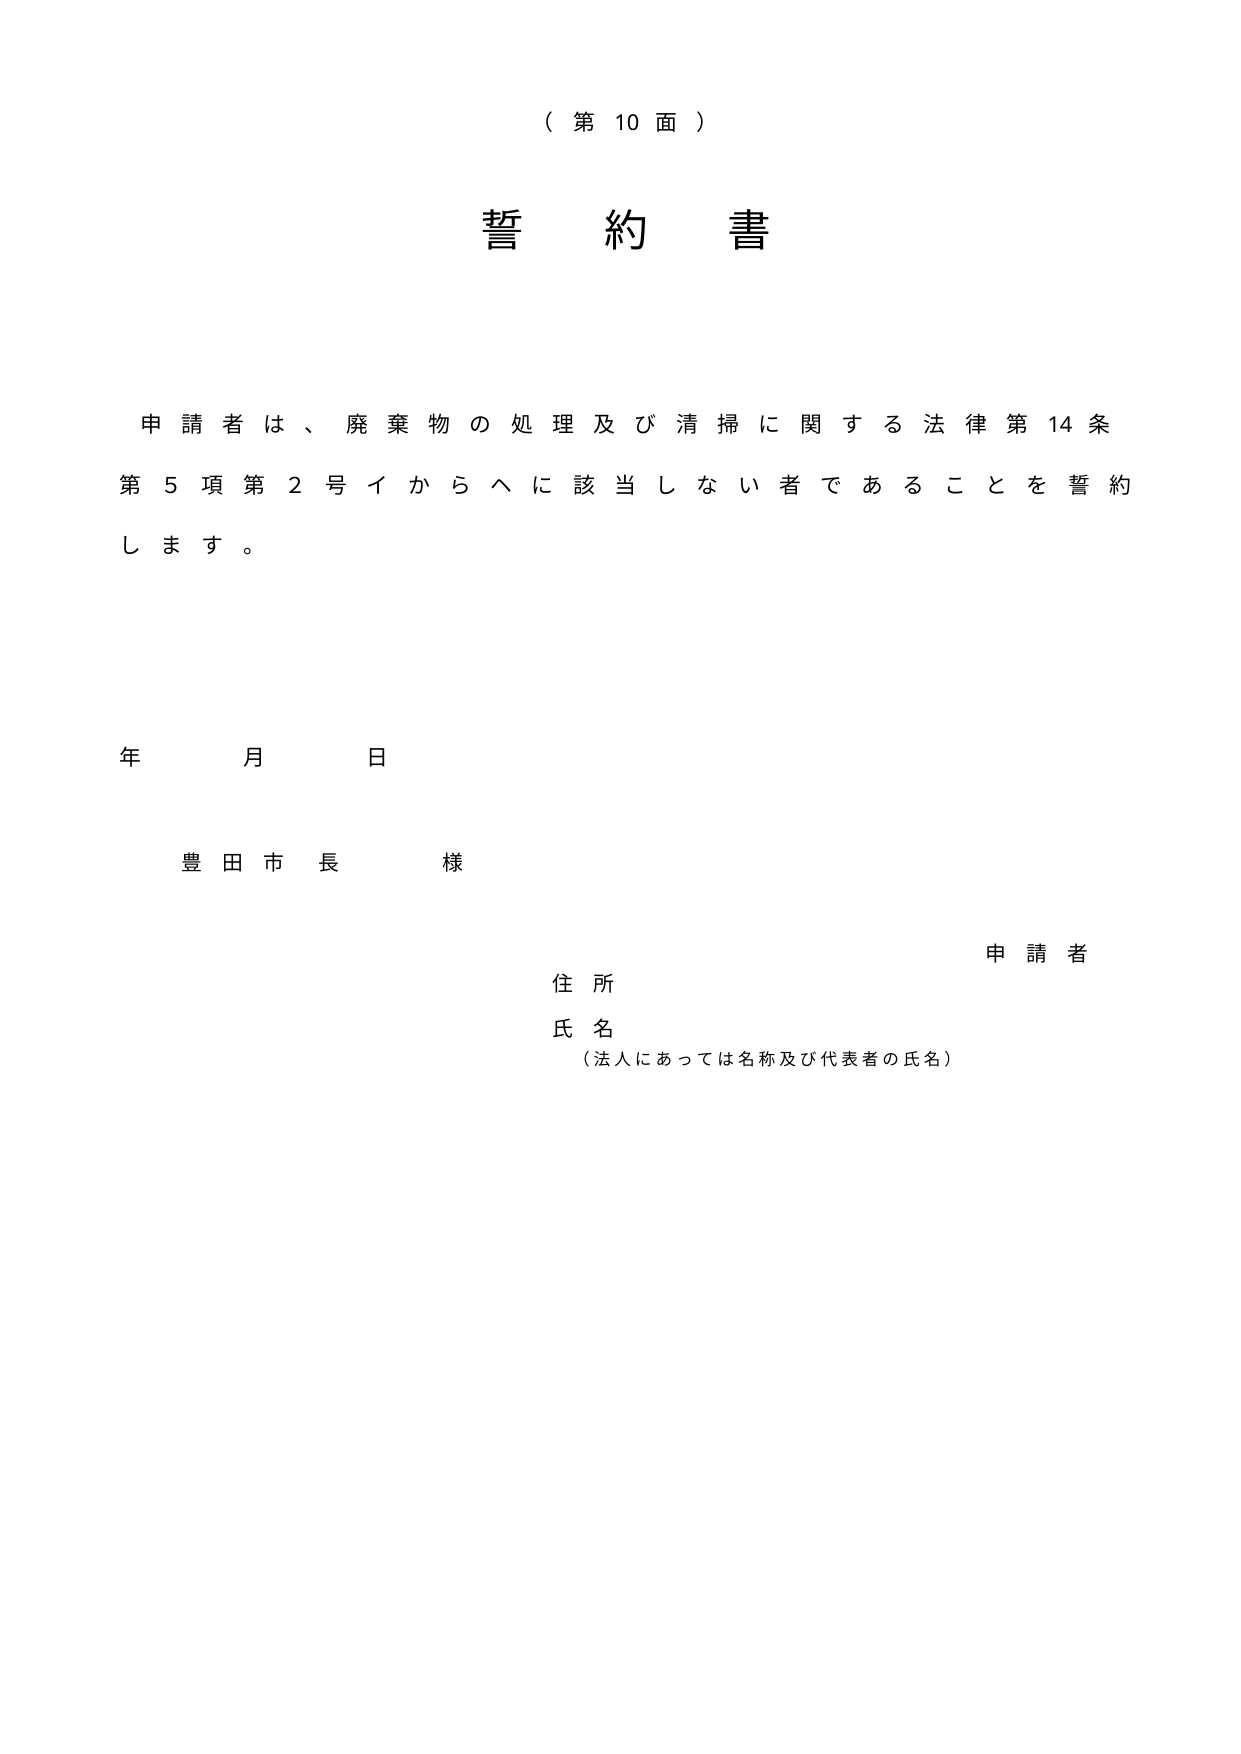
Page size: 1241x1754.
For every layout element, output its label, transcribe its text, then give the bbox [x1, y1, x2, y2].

text 年 月 日 [119, 695, 1150, 786]
text 誓 約 書 [119, 182, 1150, 272]
text 住所 [119, 967, 1150, 997]
text （法人にあっては名称及び代表者の氏名） [566, 1043, 1164, 1073]
text 申請者は、廃棄物の処理及び清掃に関する法律第14条第５項第２号イからヘに該当しない者であることを誓約します。 [119, 393, 1150, 574]
text 申請者 [119, 937, 1150, 967]
text （第10面） [119, 91, 1150, 152]
text 豊田市長 様 [119, 846, 1150, 877]
text 氏名 [119, 1012, 1150, 1043]
